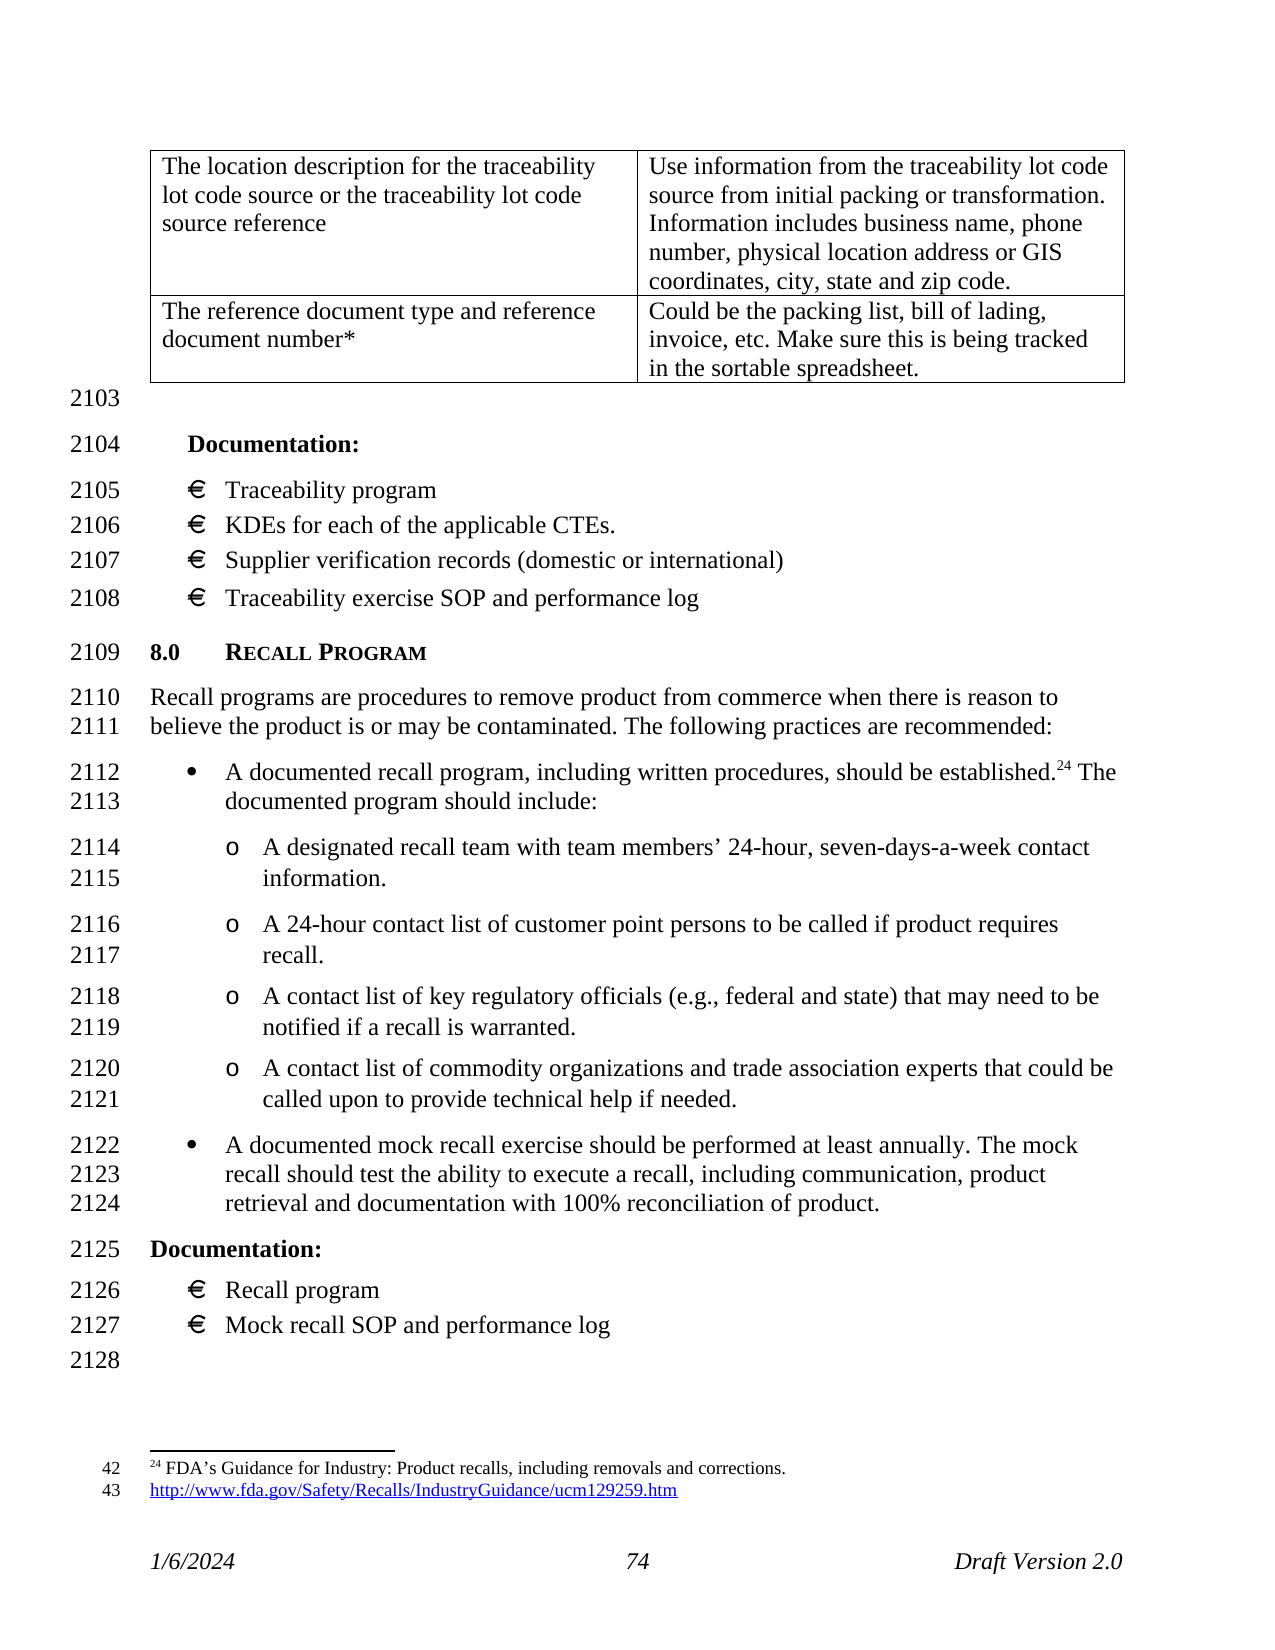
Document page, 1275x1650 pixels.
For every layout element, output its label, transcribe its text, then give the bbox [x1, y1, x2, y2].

table_cell Use information from the traceability lot code source from initial packing or transformation. Information includes business name, phone number, physical location address or GIS coordinates, city, state and zip code. [638, 151, 1124, 295]
list Traceability exercise SOP and performance log [187, 583, 1125, 612]
list A designated recall team with team members’ 24-hour, seven-days-a-week contact information. [225, 832, 1125, 892]
text Documentation: [150, 1234, 1125, 1263]
list KDEs for each of the applicable CTEs. [187, 511, 1125, 539]
list Traceability program [187, 476, 1125, 504]
list Supplier verification records (domestic or international) [187, 546, 1125, 574]
list A contact list of commodity organizations and trade association experts that could be called upon to provide technical help if needed. [225, 1053, 1125, 1113]
list A 24-hour contact list of customer point persons to be called if product requires recall. [225, 909, 1125, 969]
list Recall program [187, 1275, 1125, 1304]
list A documented mock recall exercise should be performed at least annually. The mock recall should test the ability to execute a recall, including communication, product retrieval and documentation with 100% reconciliation of product. [187, 1130, 1125, 1217]
list Mock recall SOP and performance log [187, 1310, 1125, 1339]
list A documented recall program, including written procedures, should be established. The documented program should include: [187, 757, 1125, 814]
table_cell Could be the packing list, bill of lading, invoice, etc. Make sure this is being tracked in the sortable spreadsheet. [638, 296, 1124, 382]
subtitle Recall Program [150, 637, 1125, 665]
table_cell The location description for the traceability lot code source or the traceability lot code source reference [151, 151, 637, 295]
table_cell The reference document type and reference document number* [151, 296, 637, 382]
text Recall programs are procedures to remove product from commerce when there is reason to believe the product is or may be contaminated. The following practices are recommended: [150, 682, 1125, 739]
list A contact list of key regulatory officials (e.g., federal and state) that may need to be notified if a recall is warranted. [225, 981, 1125, 1041]
text Documentation: [187, 429, 1125, 458]
